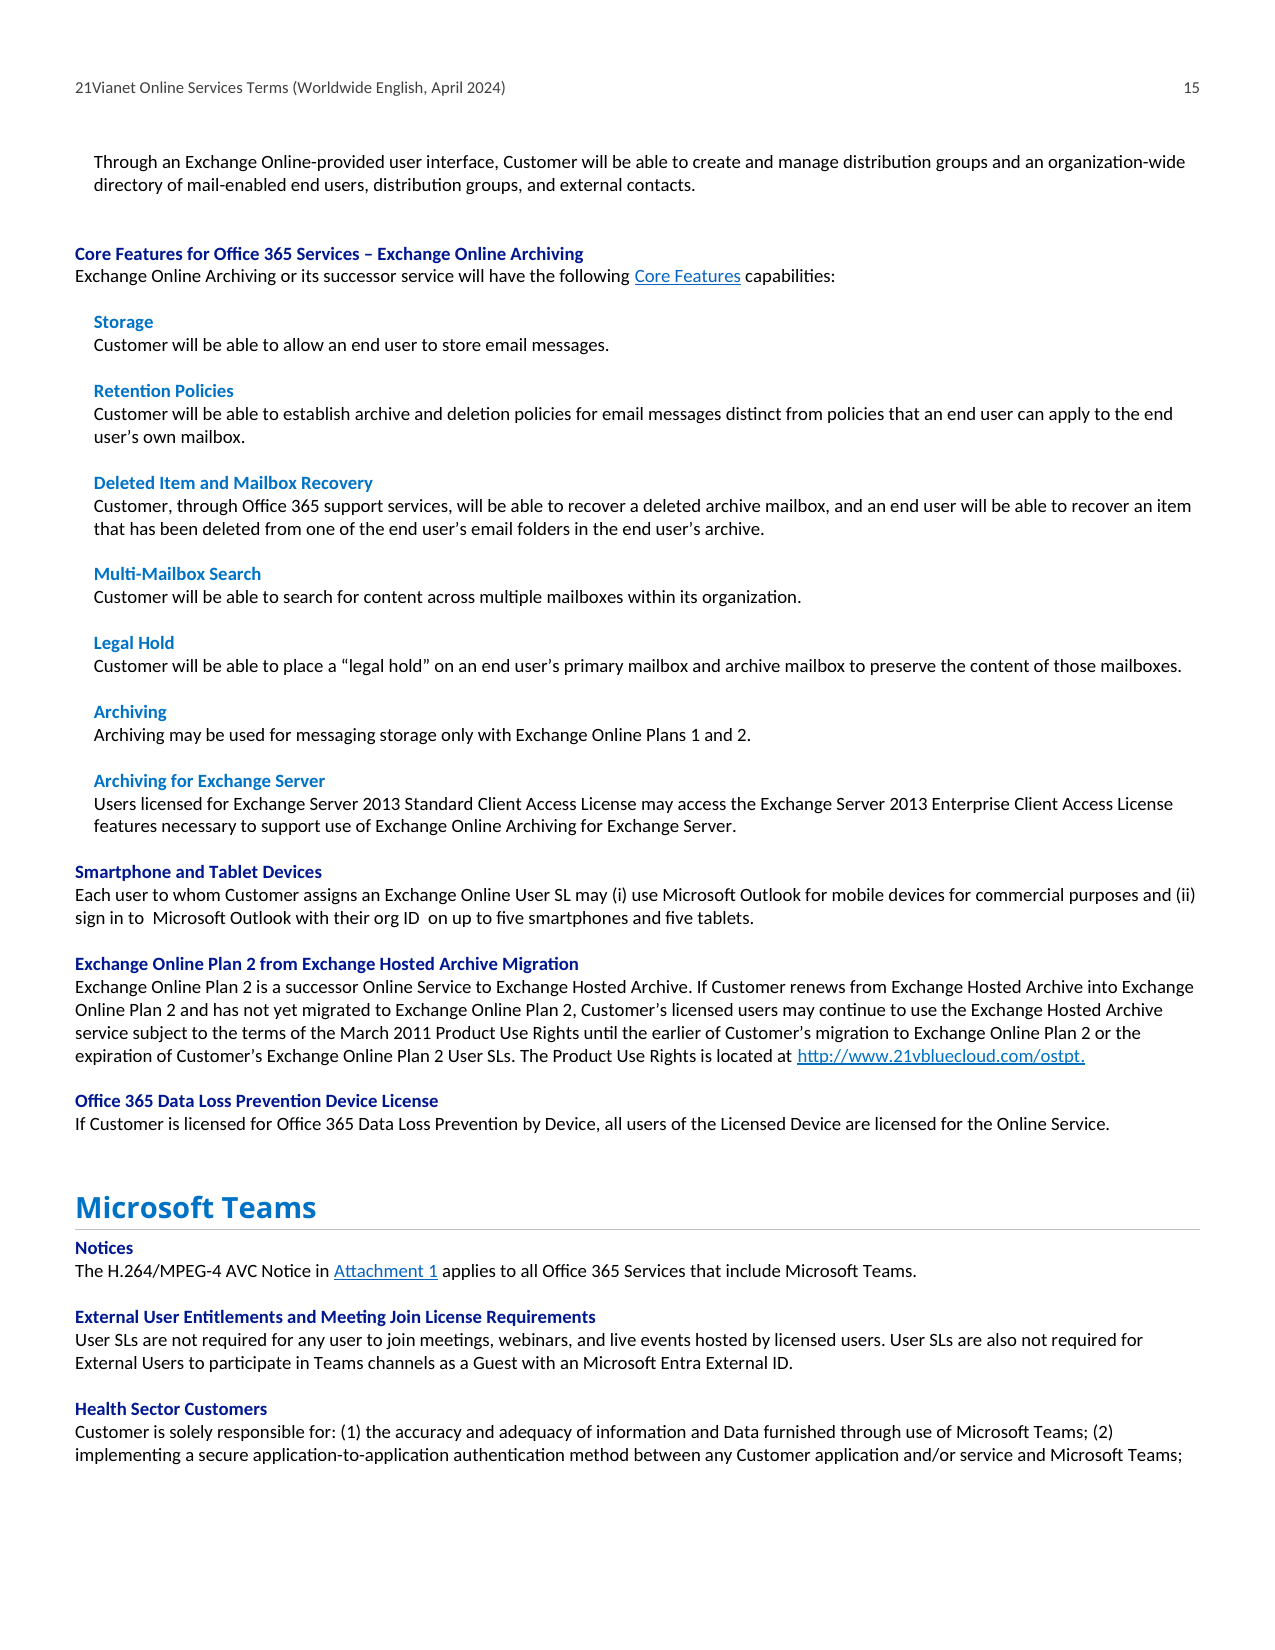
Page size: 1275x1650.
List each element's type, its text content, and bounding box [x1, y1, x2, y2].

list Health Sector Customers [75, 1397, 1200, 1420]
list Core Features for Office 365 Services – Exchange Online Archiving [75, 242, 1200, 264]
list Retention Policies [94, 379, 1211, 402]
list Deleted Item and Mailbox Recovery [94, 471, 1211, 494]
list Notices [75, 1237, 1200, 1259]
subtitle Exchange Online Plan 2 from Exchange Hosted Archive Migration [75, 952, 1200, 975]
list Legal Hold [94, 631, 1211, 654]
list Through an Exchange Online-provided user interface, Customer will be able to create and manage distribution groups and an organization-wide directory of mail-enabled end users, distribution groups, and external contacts. [94, 150, 1211, 196]
list Customer will be able to establish archive and deletion policies for email messages distinct from policies that an end user can apply to the end user’s own mailbox. [94, 402, 1211, 448]
list External User Entitlements and Meeting Join License Requirements [75, 1305, 1200, 1328]
list Storage [94, 310, 1211, 333]
list Customer, through Office 365 support services, will be able to recover a deleted archive mailbox, and an end user will be able to recover an item that has been deleted from one of the end user’s email folders in the end user’s archive. [94, 494, 1211, 539]
list Users licensed for Exchange Server 2013 Standard Client Access License may access the Exchange Server 2013 Enterprise Client Access License features necessary to support use of Exchange Online Archiving for Exchange Server. [94, 792, 1211, 837]
subtitle Microsoft Teams [75, 1187, 1200, 1229]
list Customer will be able to place a “legal hold” on an end user’s primary mailbox and archive mailbox to preserve the content of those mailboxes. [94, 654, 1211, 677]
list Customer will be able to search for content across multiple mailboxes within its organization. [94, 585, 1211, 608]
subtitle Smartphone and Tablet Devices [75, 860, 1200, 883]
list User SLs are not required for any user to join meetings, webinars, and live events hosted by licensed users. User SLs are also not required for External Users to participate in Teams channels as a Guest with an Microsoft Entra External ID. [75, 1328, 1200, 1374]
list If Customer is licensed for Office 365 Data Loss Prevention by Device, all users of the Licensed Device are licensed for the Online Service. [75, 1112, 1200, 1135]
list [75, 1420, 1200, 1466]
list Each user to whom Customer assigns an Exchange Online User SL may (i) use Microsoft Outlook for mobile devices for commercial purposes and (ii) sign in to Microsoft Outlook with their org ID on up to five smartphones and five tablets. [75, 883, 1200, 929]
list Customer will be able to allow an end user to store email messages. [94, 333, 1211, 356]
list Exchange Online Archiving or its successor service will have the following Core Features capabilities: [75, 264, 1200, 287]
list Exchange Online Plan 2 is a successor Online Service to Exchange Hosted Archive. If Customer renews from Exchange Hosted Archive into Exchange Online Plan 2 and has not yet migrated to Exchange Online Plan 2, Customer’s licensed users may continue to use the Exchange Hosted Archive service subject to the terms of the March 2011 Product Use Rights until the earlier of Customer’s migration to Exchange Online Plan 2 or the expiration of Customer’s Exchange Online Plan 2 User SLs. The Product Use Rights is located at http://www.21vbluecloud.com/ostpt. [75, 975, 1200, 1067]
list Archiving for Exchange Server [94, 769, 1211, 792]
list Archiving [94, 700, 1211, 723]
list Archiving may be used for messaging storage only with Exchange Online Plans 1 and 2. [94, 723, 1211, 746]
list Office 365 Data Loss Prevention Device License [75, 1089, 1200, 1112]
list The H.264/MPEG-4 AVC Notice in Attachment 1 applies to all Office 365 Services that include Microsoft Teams. [75, 1259, 1200, 1282]
list Multi-Mailbox Search [94, 562, 1211, 585]
